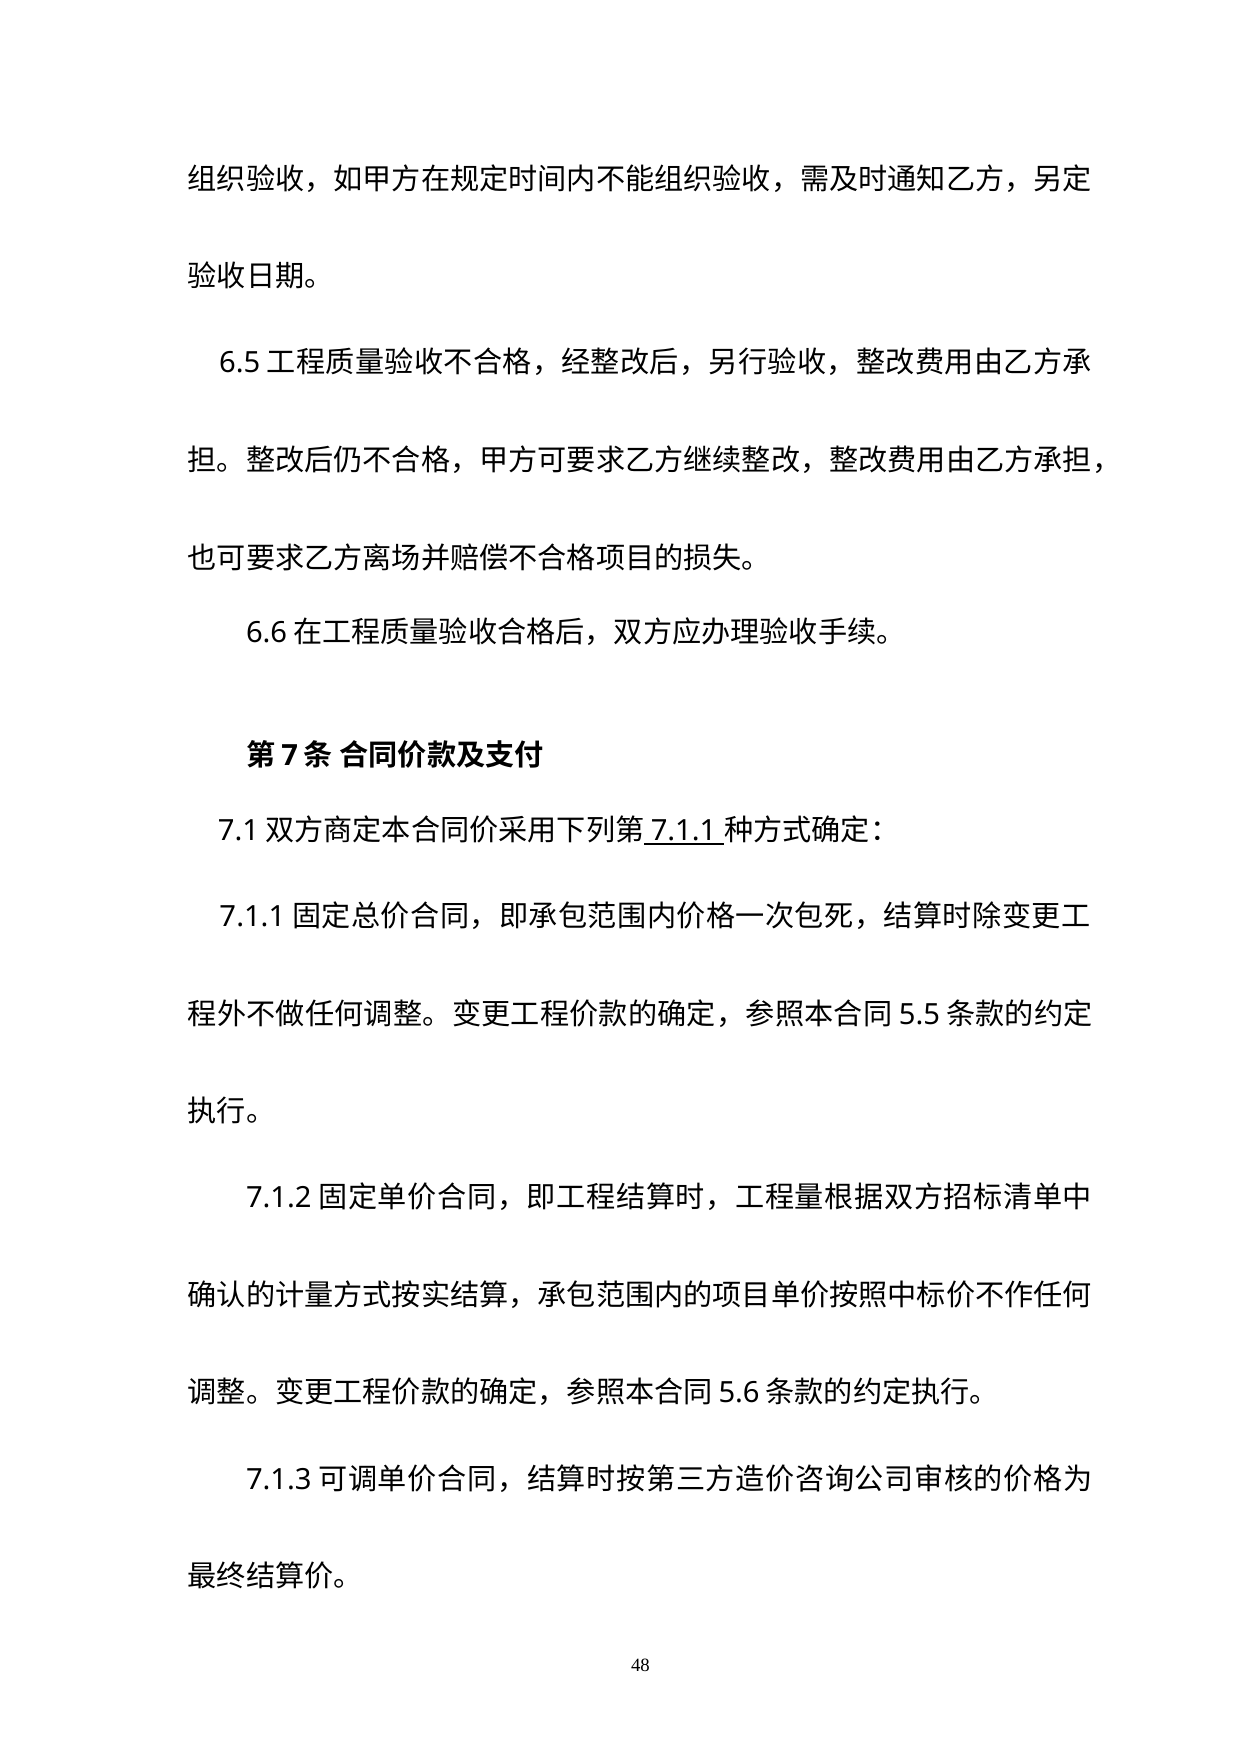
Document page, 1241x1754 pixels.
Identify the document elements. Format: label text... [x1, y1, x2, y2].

text 第7条 合同价款及支付 [187, 732, 1093, 774]
text 7.1.1固定总价合同，即承包范围内价格一次包死，结算时除变更工程外不做任何调整。变更工程价款的确定，参照本合同5.5条款的约定执行。 [187, 882, 1093, 1142]
text 6.6在工程质量验收合格后，双方应办理验收手续。 [187, 609, 1093, 651]
text 7.1双方商定本合同价采用下列第 7.1.1 种方式确定： [187, 796, 1093, 861]
text 7.1.2固定单价合同，即工程结算时，工程量根据双方招标清单中确认的计量方式按实结算，承包范围内的项目单价按照中标价不作任何调整。变更工程价款的确定，参照本合同5.6条款的约定执行。 [187, 1163, 1093, 1423]
text 7.1.3可调单价合同，结算时按第三方造价咨询公司审核的价格为最终结算价。 [187, 1444, 1093, 1606]
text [187, 144, 1093, 307]
text 6.5工程质量验收不合格，经整改后，另行验收，整改费用由乙方承担。整改后仍不合格，甲方可要求乙方继续整改，整改费用由乙方承担，也可要求乙方离场并赔偿不合格项目的损失。 [187, 328, 1093, 588]
